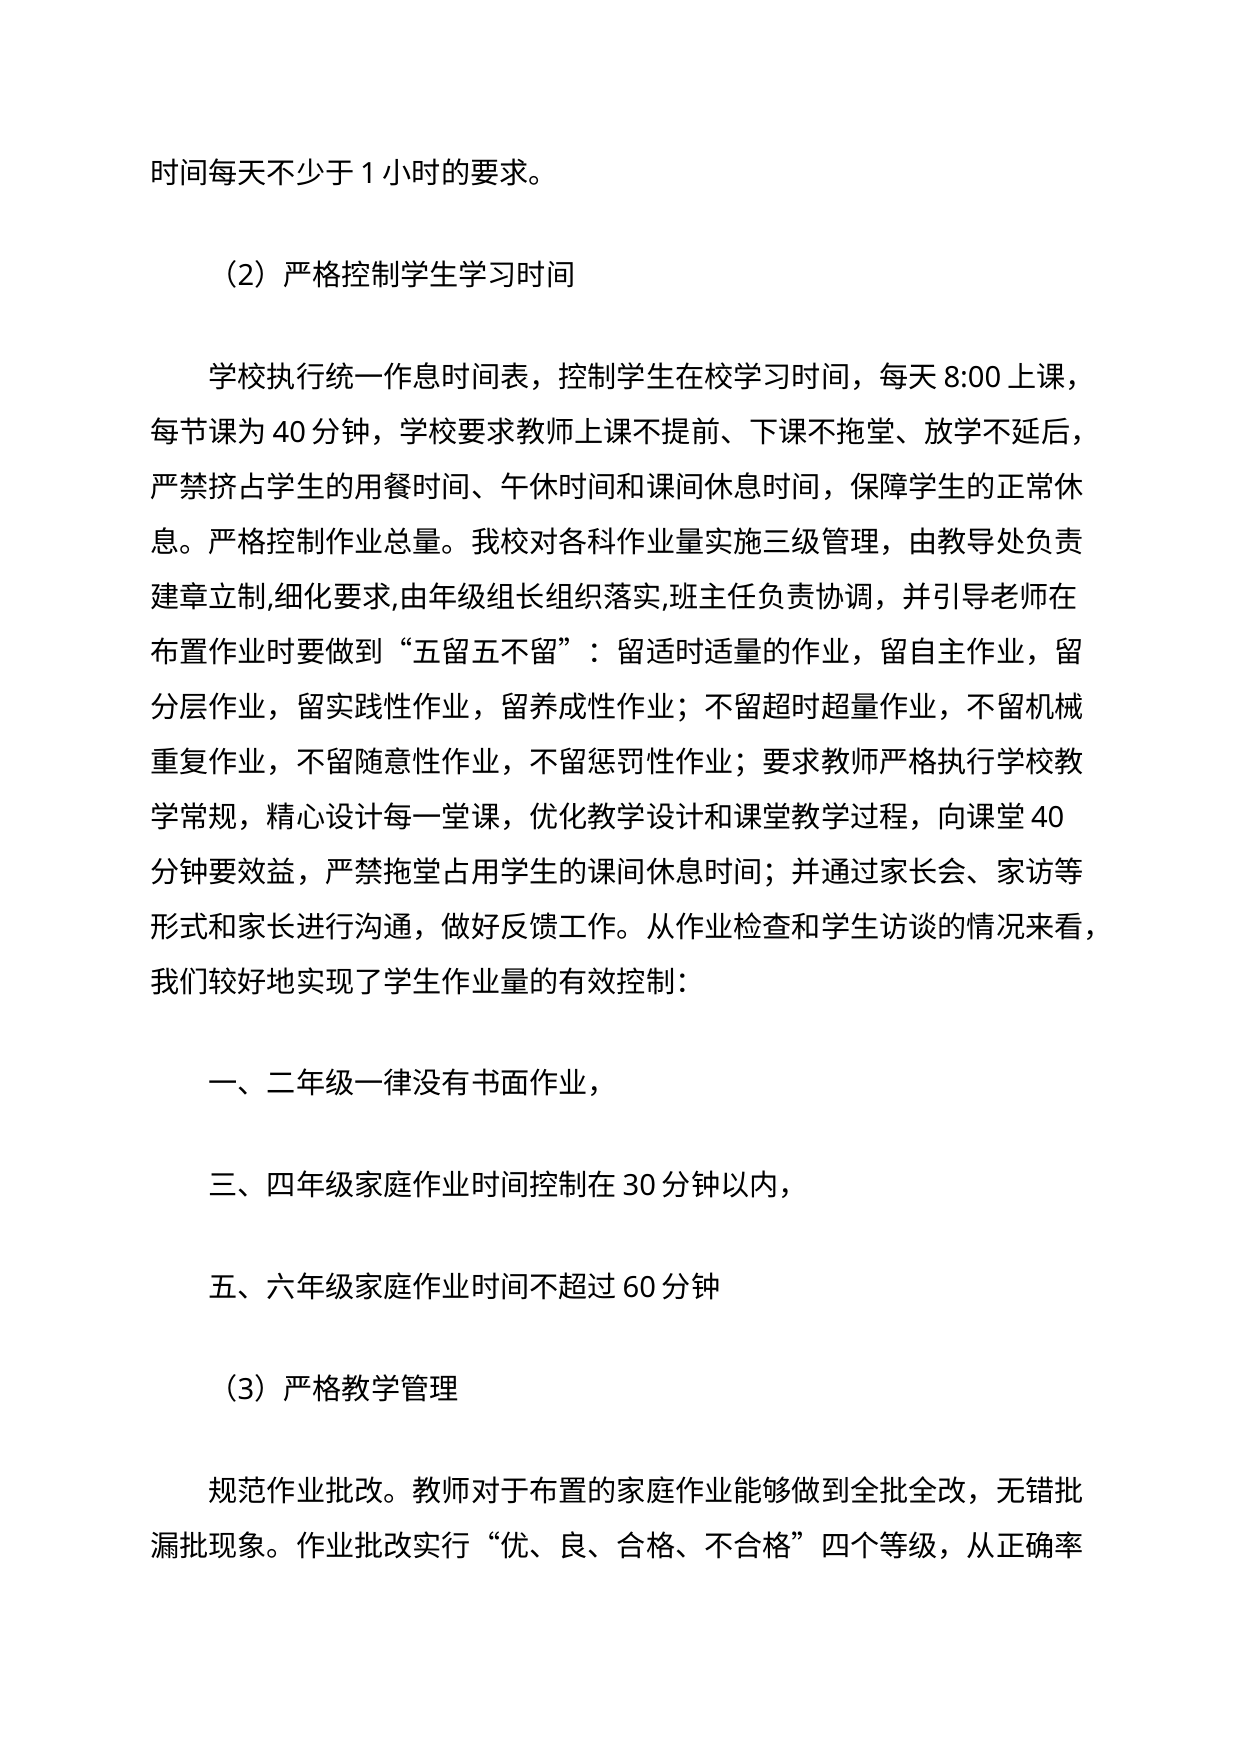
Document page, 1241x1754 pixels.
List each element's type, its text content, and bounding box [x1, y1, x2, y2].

text （3）严格教学管理 [150, 1366, 1090, 1408]
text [150, 1468, 1090, 1565]
text 三、四年级家庭作业时间控制在30分钟以内， [150, 1162, 1090, 1204]
text （2）严格控制学生学习时间 [150, 252, 1090, 294]
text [150, 150, 1090, 192]
text 五、六年级家庭作业时间不超过60分钟 [150, 1264, 1090, 1306]
text 学校执行统一作息时间表，控制学生在校学习时间，每天8:00上课，每节课为40分钟，学校要求教师上课不提前、下课不拖堂、放学不延后，严禁挤占学生的用餐时间、午休时间和课间休息时间，保障学生的正常休息。严格控制作业总量。我校对各科作业量实施三级管理，由教导处负责建章立制,细化要求,由年级组长组织落实,班主任负责协调，并引导老师在布置作业时要做到“五留五不留”：留适时适量的作业，留自主作业，留分层作业，留实践性作业，留养成性作业；不留超时超量作业，不留机械重复作业，不留随意性作业，不留惩罚性作业；要求教师严格执行学校教学常规，精心设计每一堂课，优化教学设计和课堂教学过程，向课堂40分钟要效益，严禁拖堂占用学生的课间休息时间；并通过家长会、家访等形式和家长进行沟通，做好反馈工作。从作业检查和学生访谈的情况来看，我们较好地实现了学生作业量的有效控制： [150, 354, 1090, 1001]
text 一、二年级一律没有书面作业， [150, 1060, 1090, 1102]
